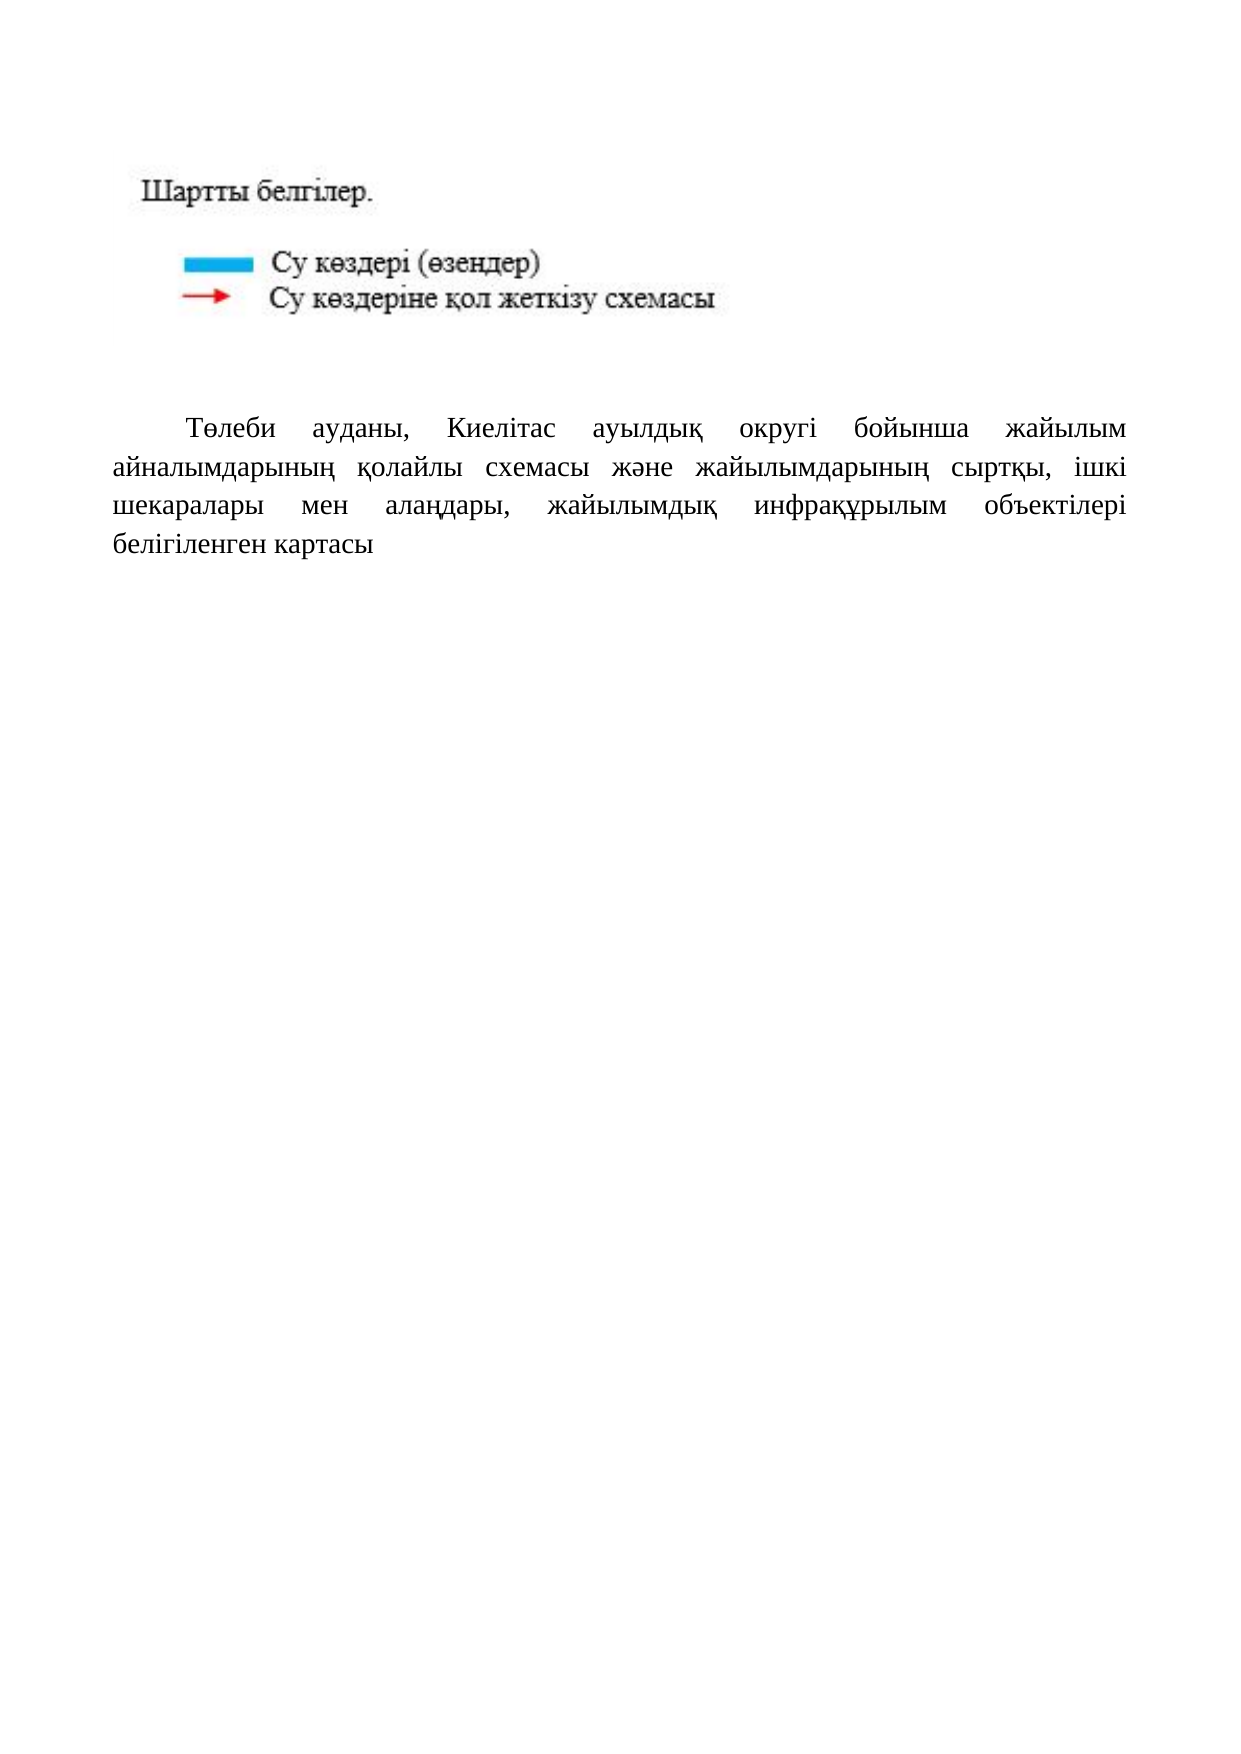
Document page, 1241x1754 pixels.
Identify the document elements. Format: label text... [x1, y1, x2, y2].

picture [112, 150, 736, 346]
text Төлеби ауданы, Киелітас ауылдық округі бойынша жайылым айналымдарының қолайлы схемасы және жайылымдарының сыртқы, ішкі шекаралары мен алаңдары, жайылымдық инфрақұрылым объектілері белігіленген картасы [112, 410, 1128, 559]
